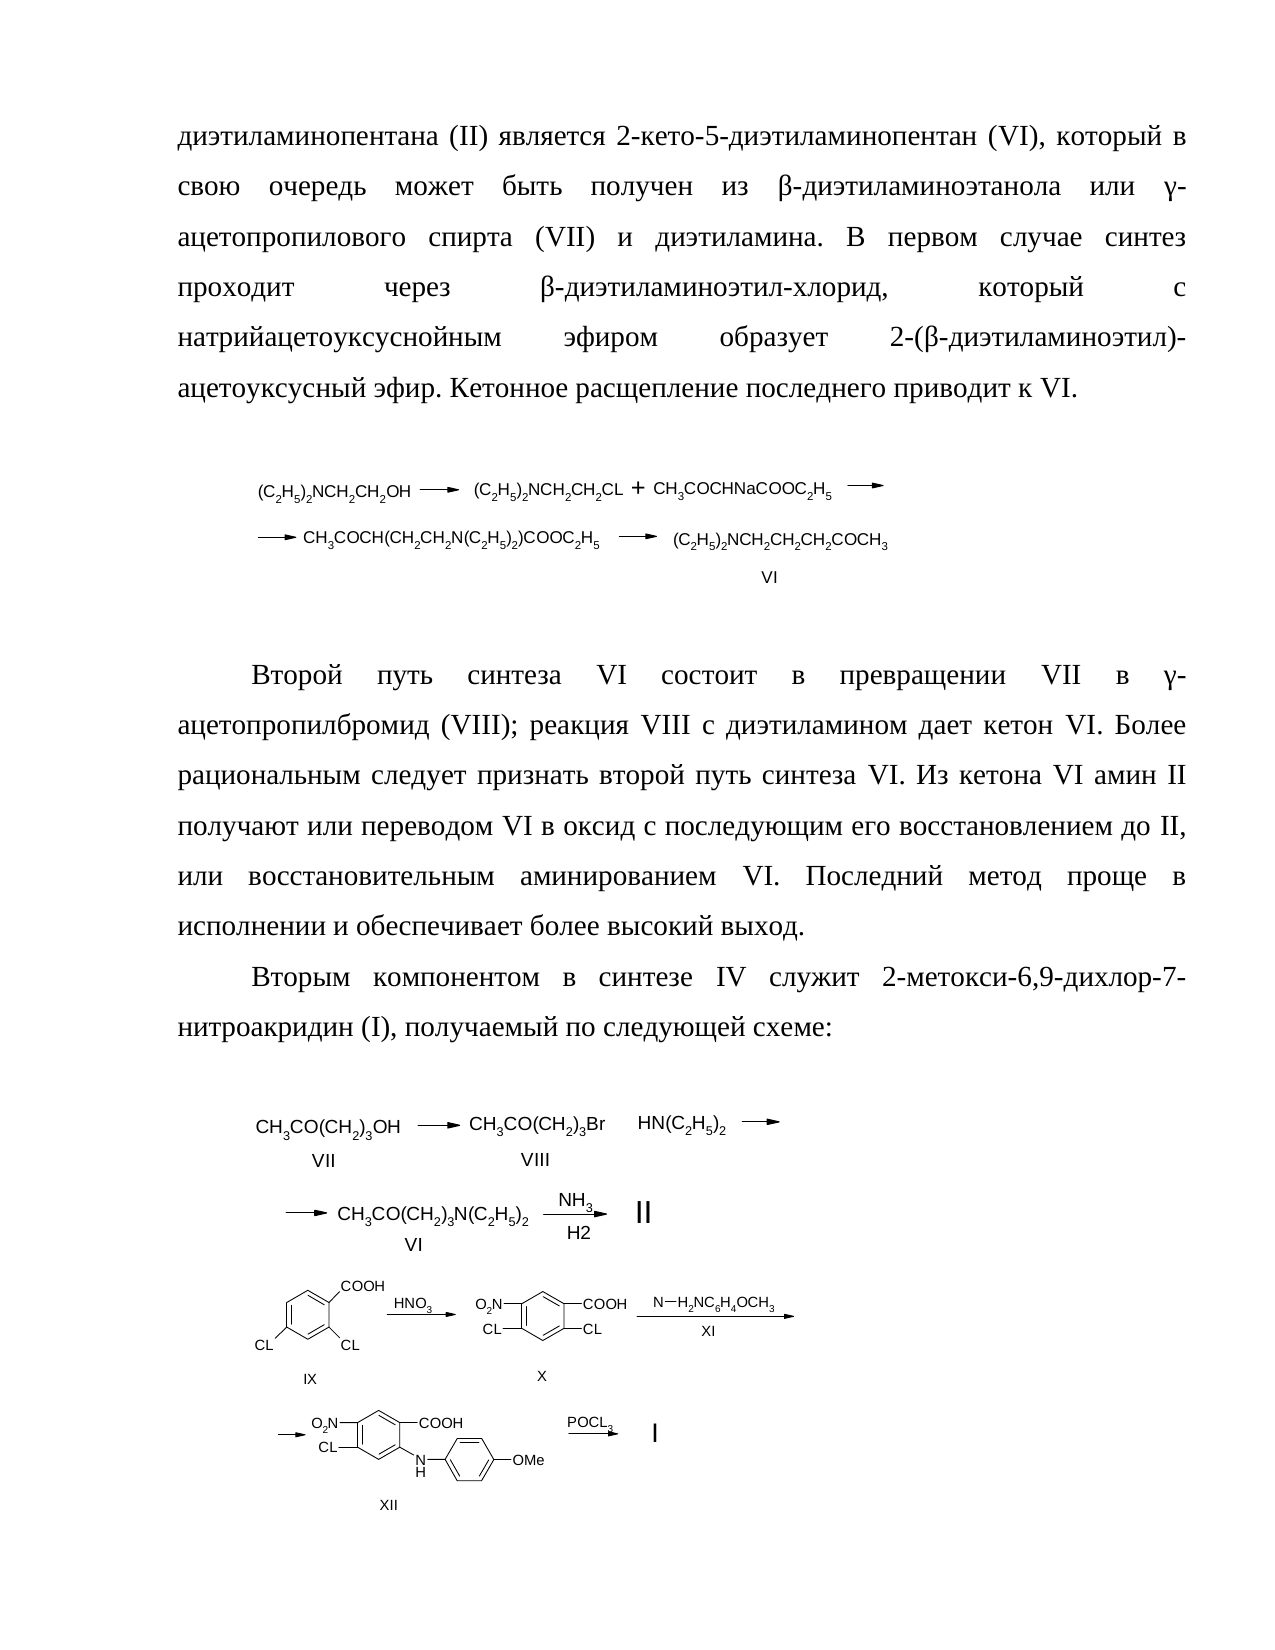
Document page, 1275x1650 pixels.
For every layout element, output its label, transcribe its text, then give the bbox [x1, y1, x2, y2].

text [177, 118, 1186, 403]
text Второй путь синтеза VI состоит в превращении VII в γ-ацетопропилбромид (VIII); реакция VIII с диэтиламином дает кетон VI. Более рациональным следует признать второй путь синтеза VI. Из кетона VI амин II получают или переводом VI в оксид с последующим его восстановлением до II, или восстановительным аминированием VI. Последний метод проще в исполнении и обеспечивает более высокий выход. [177, 657, 1186, 942]
text Вторым компонентом в синтезе IV служит 2-метокси-6,9-дихлор-7-нитроакридин (I), получаемый по следующей схеме: [177, 959, 1186, 1043]
